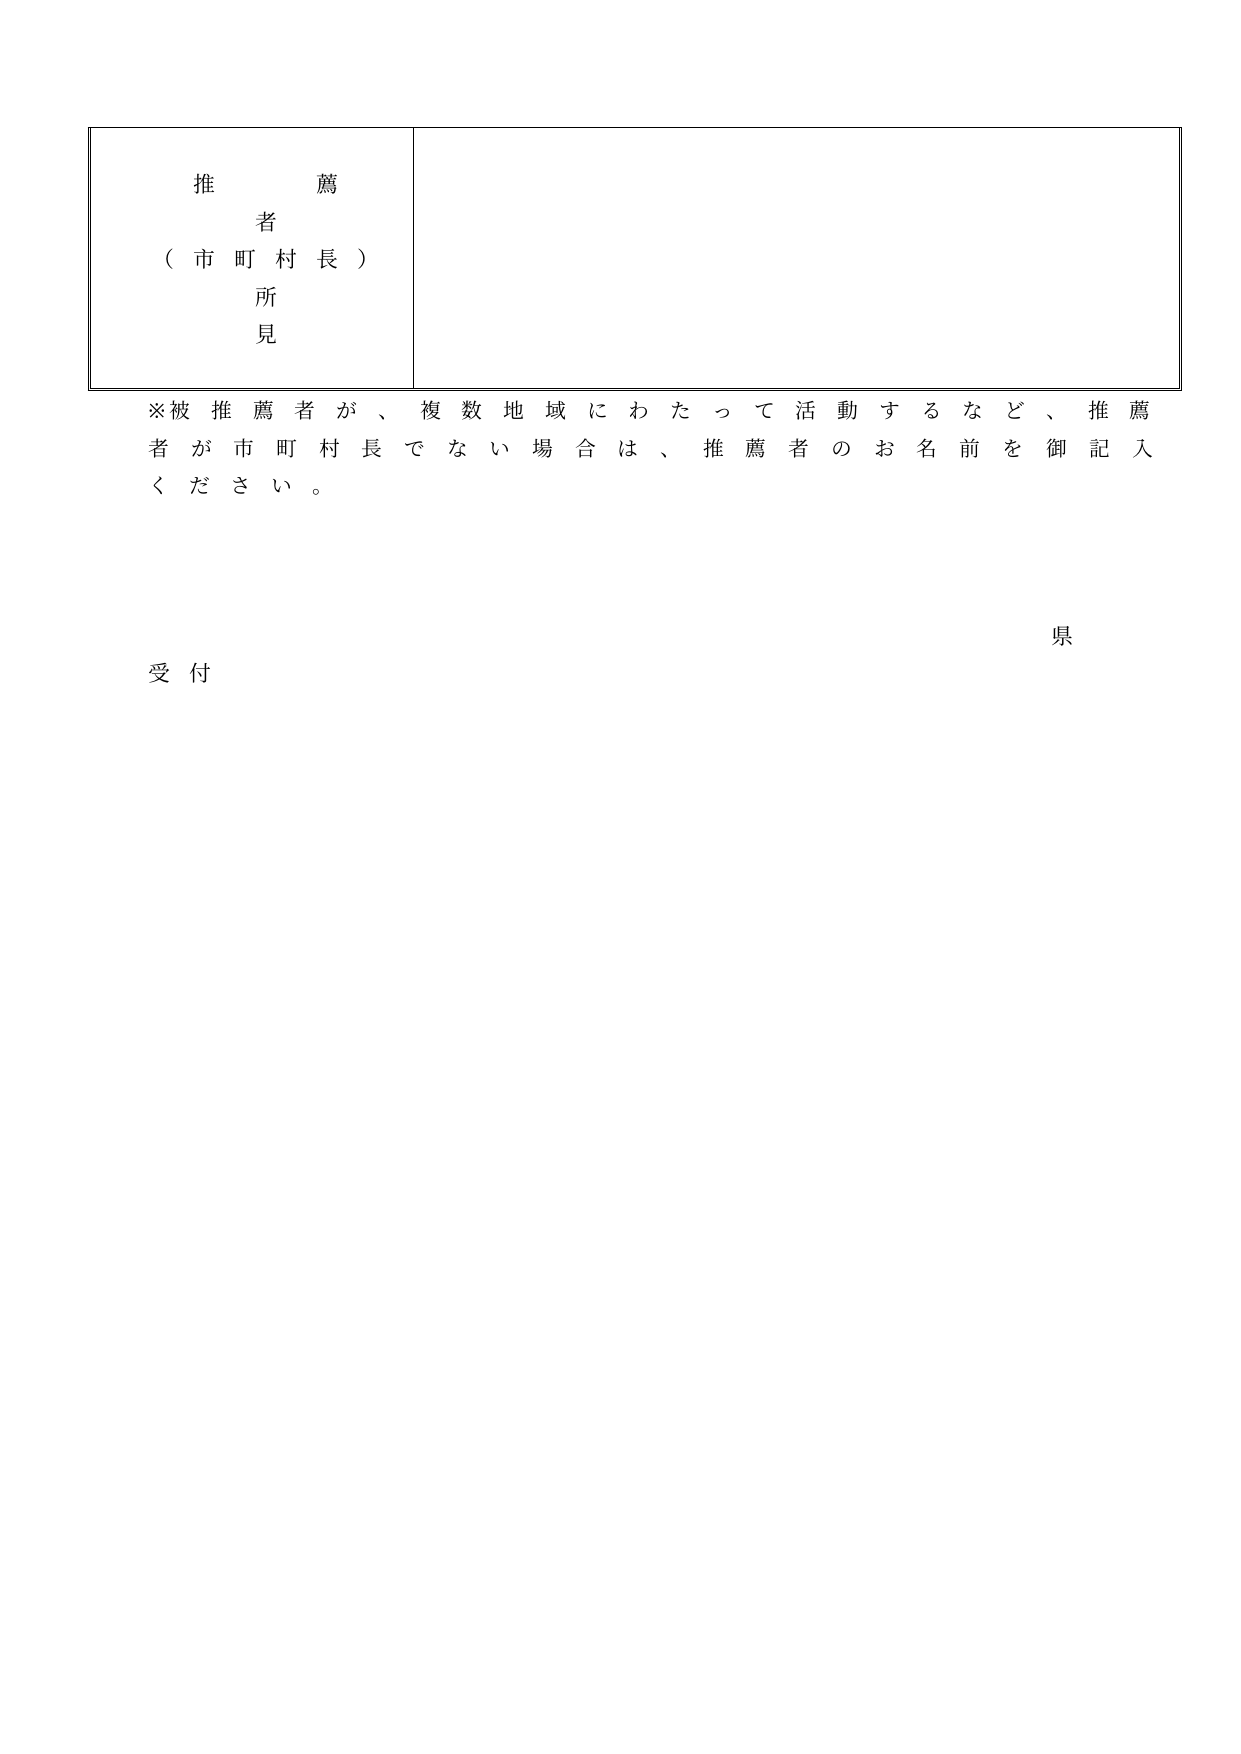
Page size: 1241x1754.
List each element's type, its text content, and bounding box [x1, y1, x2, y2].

table_cell [414, 128, 1179, 388]
text 県受付 [148, 616, 1092, 691]
table_cell 推 薦 者 （市町村長） 所 見 [91, 128, 413, 388]
text ※被推薦者が、複数地域にわたって活動するなど、推薦者が市町村長でない場合は、推薦者のお名前を御記入ください。 [107, 391, 1173, 504]
